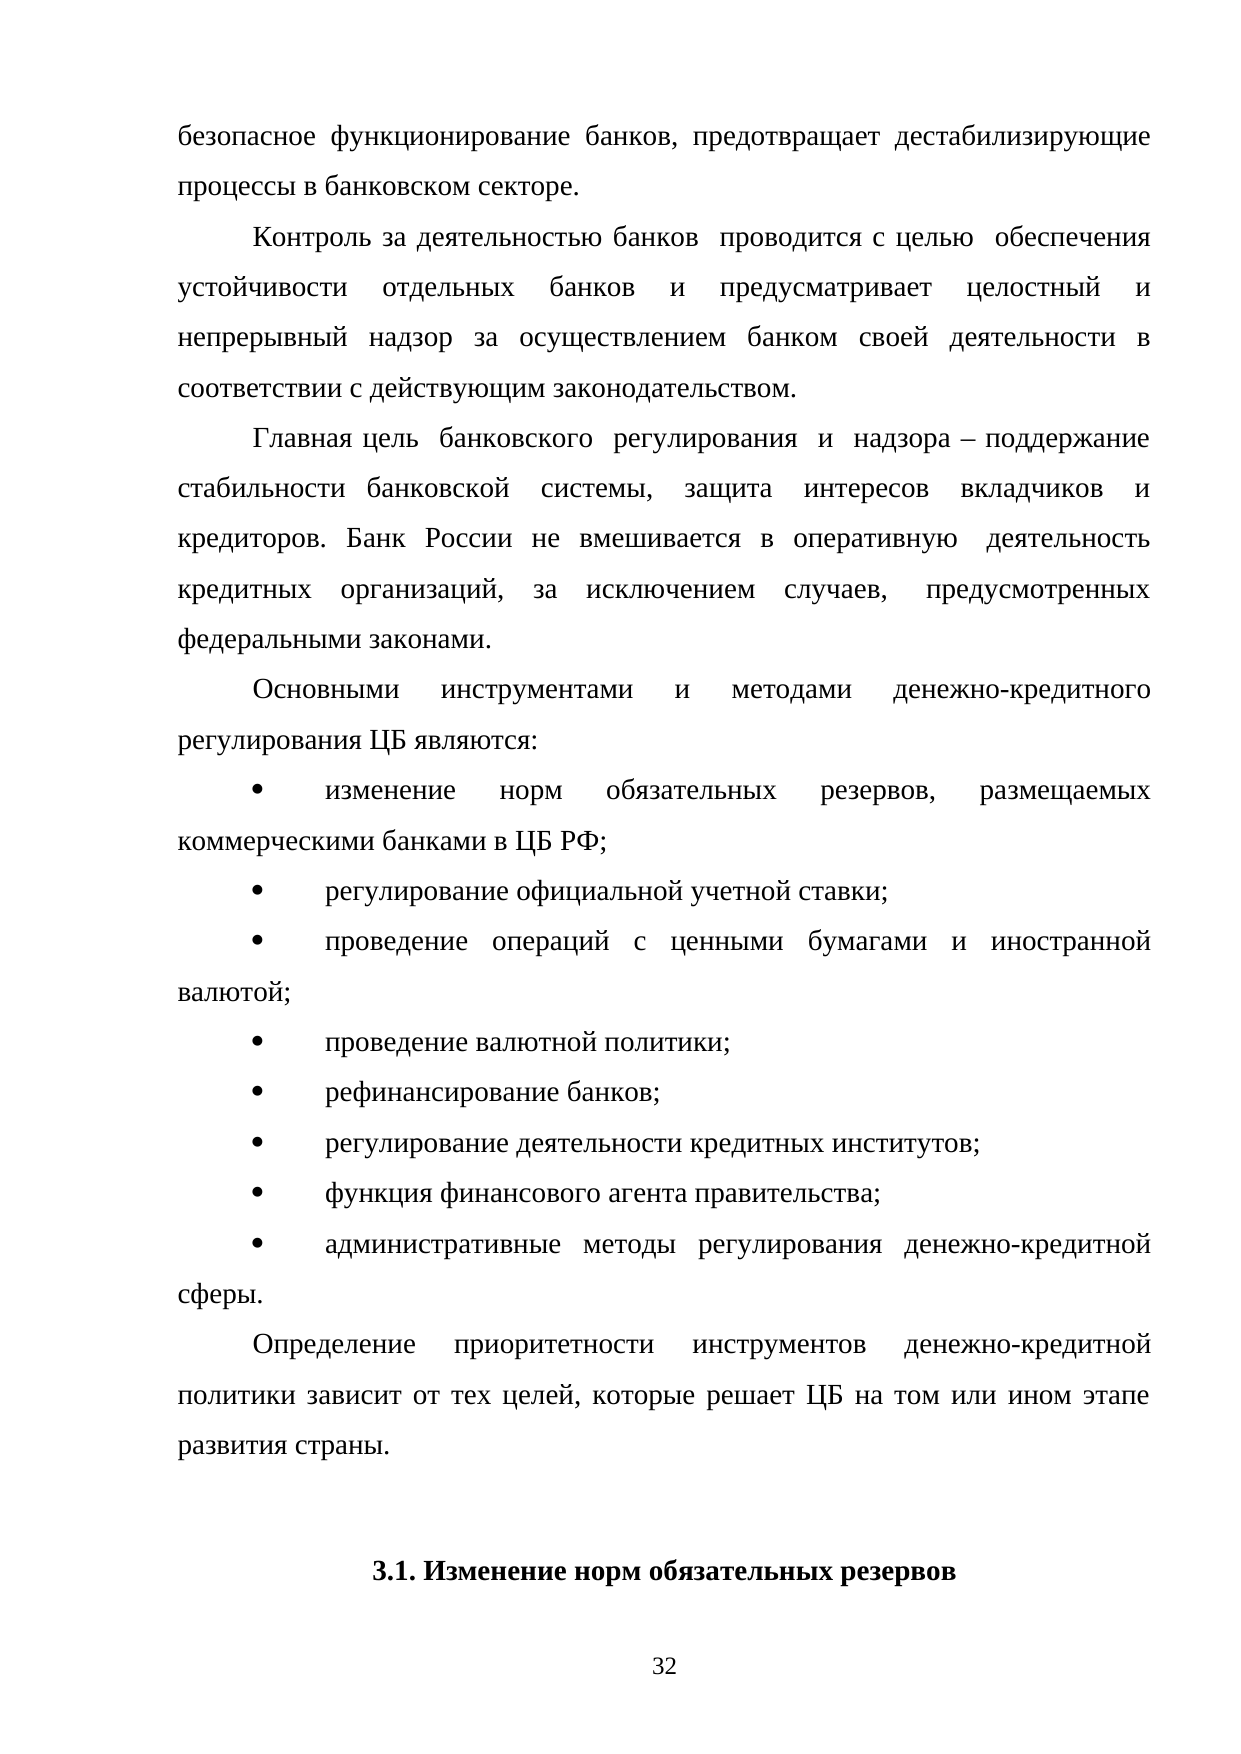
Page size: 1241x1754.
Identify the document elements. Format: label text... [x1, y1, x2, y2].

list рефинансирование банков; [177, 1074, 1152, 1108]
text Контроль за деятельностью банков проводится с целью обеспечения устойчивости отдельных банков и предусматривает целостный и непрерывный надзор за осуществлением банком своей деятельности в соответствии с действующим законодательством. [177, 219, 1152, 403]
text Основными инструментами и методами денежно-кредитного регулирования ЦБ являются: [177, 672, 1152, 755]
text Определение приоритетности инструментов денежно-кредитной политики зависит от тех целей, которые решает ЦБ на том или ином этапе развития страны. [177, 1326, 1152, 1461]
list проведение валютной политики; [177, 1024, 1152, 1058]
list регулирование официальной учетной ставки; [177, 873, 1152, 907]
list проведение операций с ценными бумагами и иностранной валютой; [177, 923, 1152, 1007]
list административные методы регулирования денежно-кредитной сферы. [177, 1226, 1152, 1310]
subtitle 3.1. Изменение норм обязательных резервов [177, 1553, 1152, 1586]
list изменение норм обязательных резервов, размещаемых коммерческими банками в ЦБ РФ; [177, 772, 1152, 856]
list регулирование деятельности кредитных институтов; [177, 1125, 1152, 1158]
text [177, 118, 1152, 202]
list функция финансового агента правительства; [177, 1175, 1152, 1209]
text Главная цель банковского регулирования и надзора – поддержание стабильности банковской системы, защита интересов вкладчиков и кредиторов. Банк России не вмешивается в оперативную деятельность кредитных организаций, за исключением случаев, предусмотренных федеральными законами. [177, 420, 1152, 655]
